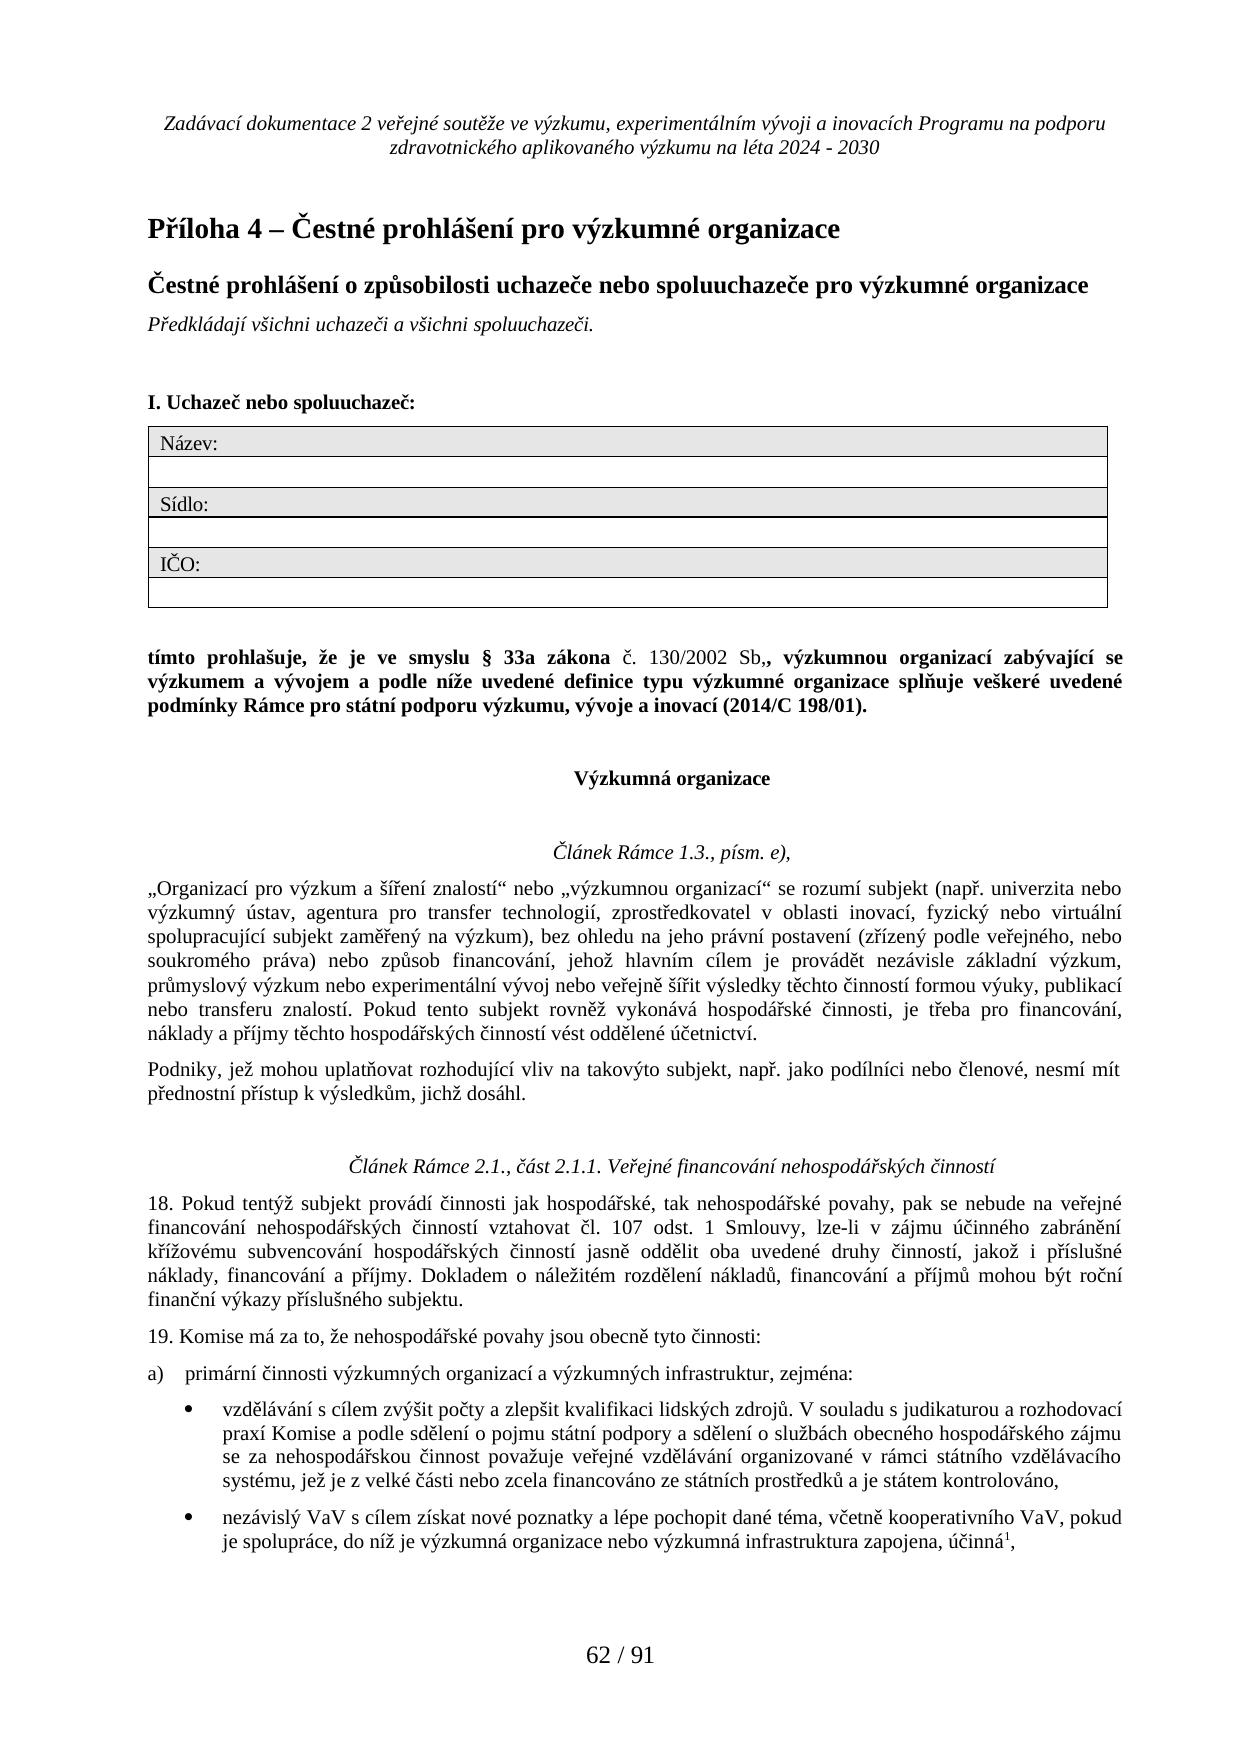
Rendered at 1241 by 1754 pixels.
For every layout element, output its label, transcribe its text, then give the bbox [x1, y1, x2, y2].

list primární činnosti výzkumných organizací a výzkumných infrastruktur, zejména: [147, 1361, 1161, 1385]
table_cell [149, 578, 1107, 607]
text Předkládají všichni uchazeči a všichni spoluuchazeči. [147, 312, 1161, 336]
subtitle Čestné prohlášení o způsobilosti uchazeče nebo spoluuchazeče pro výzkumné organizace [147, 271, 1161, 299]
text Článek Rámce 1.3., písm. e), [222, 839, 1122, 864]
list Komise má za to, že nehospodářské povahy jsou obecně tyto činnosti: [147, 1324, 1161, 1348]
table_cell IČO: [149, 548, 1107, 577]
text Výzkumná organizace [223, 766, 1122, 790]
table_cell [149, 518, 1107, 547]
text I. Uchazeč nebo spoluuchazeč: [147, 390, 1161, 414]
text Článek Rámce 2.1., část 2.1.1. Veřejné financování nehospodářských činností [222, 1154, 1122, 1178]
table_header Název: [149, 427, 1107, 456]
subtitle Příloha 4 – Čestné prohlášení pro výzkumné organizace [147, 212, 1161, 245]
list Pokud tentýž subjekt provádí činnosti jak hospodářské, tak nehospodářské povahy, pak se nebude na veřejné financování nehospodářských činností vztahovat čl. 107 odst. 1 Smlouvy, lze-li v zájmu účinného zabránění křížovému subvencování hospodářských činností jasně oddělit oba uvedené druhy činností, jakož i příslušné náklady, financování a příjmy. Dokladem o náležitém rozdělení nákladů, financování a příjmů mohou být roční finanční výkazy příslušného subjektu. [147, 1191, 1123, 1311]
list vzdělávání s cílem zvýšit počty a zlepšit kvalifikaci lidských zdrojů. V souladu s judikaturou a rozhodovací praxí Komise a podle sdělení o pojmu státní podpory a sdělení o službách obecného hospodářského zájmu se za nehospodářskou činnost považuje veřejné vzdělávání organizované v rámci státního vzdělávacího systému, jež je z velké části nebo zcela financováno ze státních prostředků a je státem kontrolováno, [185, 1398, 1122, 1492]
text „Organizací pro výzkum a šíření znalostí“ nebo „výzkumnou organizací“ se rozumí subjekt (např. univerzita nebo výzkumný ústav, agentura pro transfer technologií, zprostředkovatel v oblasti inovací, fyzický nebo virtuální spolupracující subjekt zaměřený na výzkum), bez ohledu na jeho právní postavení (zřízený podle veřejného, nebo soukromého práva) nebo způsob financování, jehož hlavním cílem je provádět nezávisle základní výzkum, průmyslový výzkum nebo experimentální vývoj nebo veřejně šířit výsledky těchto činností formou výuky, publikací nebo transferu znalostí. Pokud tento subjekt rovněž vykonává hospodářské činnosti, je třeba pro financování, náklady a příjmy těchto hospodářských činností vést oddělené účetnictví. [147, 876, 1123, 1045]
text tímto prohlašuje, že je ve smyslu § 33a zákona č. 130/2002 Sb,, výzkumnou organizací zabývající se výzkumem a vývojem a podle níže uvedené definice typu výzkumné organizace splňuje veškeré uvedené podmínky Rámce pro státní podporu výzkumu, vývoje a inovací (2014/C 198/01). [147, 645, 1123, 717]
text Podniky, jež mohou uplatňovat rozhodující vliv na takovýto subjekt, např. jako podílníci nebo členové, nesmí mít přednostní přístup k výsledkům, jichž dosáhl. [147, 1057, 1122, 1105]
list nezávislý VaV s cílem získat nové poznatky a lépe pochopit dané téma, včetně kooperativního VaV, pokud je spolupráce, do níž je výzkumná organizace nebo výzkumná infrastruktura zapojena, účinná1, [185, 1505, 1122, 1553]
table_cell [149, 457, 1107, 487]
table_cell Sídlo: [149, 488, 1107, 516]
